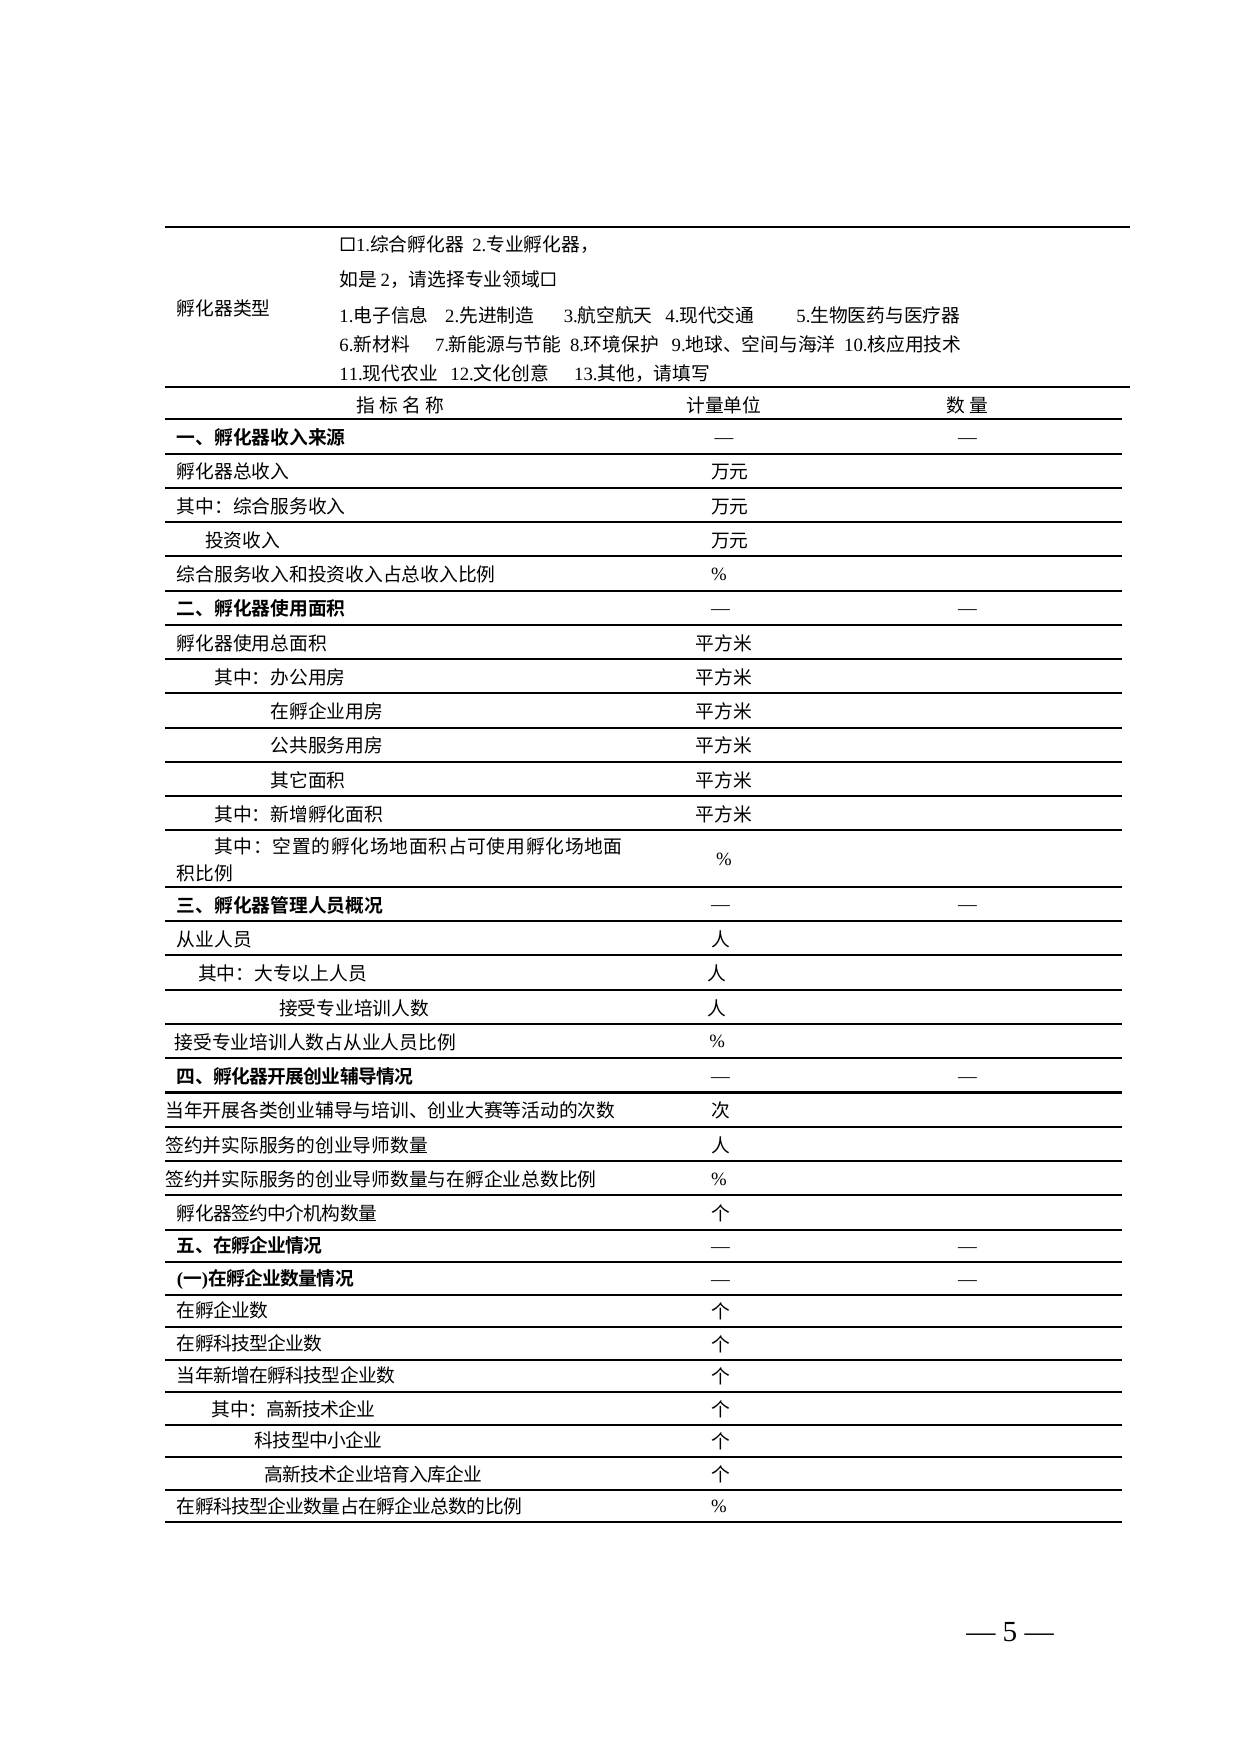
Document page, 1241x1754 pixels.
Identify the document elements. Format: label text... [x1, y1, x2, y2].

table_cell 科技型中小企业 [165, 1426, 634, 1456]
table_cell 投资收入 [165, 523, 634, 555]
table_cell — [813, 888, 1122, 920]
table_cell 个 [635, 1296, 813, 1326]
table_cell 签约并实际服务的创业导师数量与在孵企业总数比例 [165, 1162, 634, 1194]
table_cell 个 [635, 1393, 813, 1423]
table_cell 其中：新增孵化面积 [165, 797, 634, 829]
table_cell 孵化器签约中介机构数量 [165, 1196, 634, 1228]
table_cell 一、孵化器收入来源 [165, 420, 634, 452]
table_cell 个 [635, 1426, 813, 1456]
table_cell 平方米 [635, 797, 813, 829]
table_cell 其中：大专以上人员 [165, 956, 634, 989]
table_cell 在孵科技型企业数 [165, 1328, 634, 1358]
table_cell [813, 1162, 1122, 1194]
table_cell [813, 1426, 1122, 1456]
table_cell [813, 1458, 1122, 1488]
table_cell 四、孵化器开展创业辅导情况 [165, 1059, 634, 1091]
table_cell — [635, 888, 813, 920]
table_cell % [635, 831, 813, 886]
table_cell % [635, 1491, 813, 1521]
table_cell 当年开展各类创业辅导与培训、创业大赛等活动的次数 [165, 1094, 634, 1126]
table_cell 平方米 [635, 694, 813, 727]
table_cell — [635, 1263, 813, 1293]
table_cell [813, 1361, 1122, 1391]
table_cell — [813, 1231, 1122, 1261]
table_cell 接受专业培训人数 [165, 991, 634, 1023]
table_cell 其中：空置的孵化场地面积占可使用孵化场地面积比例 [165, 831, 634, 886]
table_cell 个 [635, 1361, 813, 1391]
table_cell 人 [635, 922, 813, 954]
table_cell 二、孵化器使用面积 [165, 592, 634, 624]
table_cell 个 [635, 1328, 813, 1358]
table_cell 当年新增在孵科技型企业数 [165, 1361, 634, 1391]
table_cell — [813, 420, 1122, 452]
table_cell [813, 1196, 1122, 1228]
table_cell 计量单位 [635, 388, 813, 418]
table_cell [813, 1025, 1122, 1057]
table_cell [813, 694, 1122, 727]
table_cell 平方米 [635, 729, 813, 761]
table_cell 万元 [635, 489, 813, 521]
table_cell % [635, 1025, 813, 1057]
table_cell [813, 1296, 1122, 1326]
table_cell [813, 626, 1122, 658]
table_cell 孵化器使用总面积 [165, 626, 634, 658]
table_cell [813, 922, 1122, 954]
table_cell — [635, 1231, 813, 1261]
table_cell 公共服务用房 [165, 729, 634, 761]
table_cell [813, 763, 1122, 795]
table_cell 个 [635, 1196, 813, 1228]
table_cell 其中：综合服务收入 [165, 489, 634, 521]
table_cell 其中：办公用房 [165, 660, 634, 692]
table_cell 1.综合孵化器 2.专业孵化器， 如是2，请选择专业领域 1.电子信息 2.先进制造 3.航空航天 4.现代交通 5.生物医药与医疗器 6.新材料 7.新能源与节能 8.环境保护 9.地球、空间与海洋 10.核应用技术 11.现代农业 12.文化创意 13.其他，请填写 [328, 228, 1130, 386]
table_cell 孵化器总收入 [165, 455, 634, 487]
table_cell 指 标 名 称 [165, 388, 634, 418]
table_cell 万元 [635, 523, 813, 555]
table_cell [813, 1328, 1122, 1358]
table_cell [813, 729, 1122, 761]
table_cell % [635, 557, 813, 589]
table_cell [813, 1491, 1122, 1521]
table_cell — [813, 1059, 1122, 1091]
table_cell 数 量 [813, 388, 1122, 418]
table_cell 三、孵化器管理人员概况 [165, 888, 634, 920]
table_cell 人 [635, 1128, 813, 1160]
table_cell 综合服务收入和投资收入占总收入比例 [165, 557, 634, 589]
table_cell — [635, 420, 813, 452]
table_cell 高新技术企业培育入库企业 [165, 1458, 634, 1488]
table_cell 其中：高新技术企业 [165, 1393, 634, 1423]
table_cell [813, 523, 1122, 555]
table_cell [813, 1094, 1122, 1126]
table_cell 平方米 [635, 660, 813, 692]
table_cell 人 [635, 956, 813, 989]
table_cell 从业人员 [165, 922, 634, 954]
table_cell 孵化器类型 [165, 228, 328, 386]
table_cell 其它面积 [165, 763, 634, 795]
table_cell — [635, 1059, 813, 1091]
table_cell (一)在孵企业数量情况 [165, 1263, 634, 1293]
table_cell 万元 [635, 455, 813, 487]
table_cell [813, 1393, 1122, 1423]
table_cell 在孵企业用房 [165, 694, 634, 727]
table_cell [813, 455, 1122, 487]
table_cell — [813, 592, 1122, 624]
table_cell [813, 557, 1122, 589]
table_cell — [635, 592, 813, 624]
table_cell [813, 797, 1122, 829]
table_cell % [635, 1162, 813, 1194]
table_cell 个 [635, 1458, 813, 1488]
table_cell 五、在孵企业情况 [165, 1231, 634, 1261]
table_cell 人 [635, 991, 813, 1023]
table_cell [813, 956, 1122, 989]
table_cell 在孵企业数 [165, 1296, 634, 1326]
table_cell 平方米 [635, 626, 813, 658]
table_cell [813, 660, 1122, 692]
table_cell [813, 991, 1122, 1023]
table_cell [813, 1128, 1122, 1160]
table_cell 平方米 [635, 763, 813, 795]
table_cell [813, 831, 1122, 886]
table_cell 签约并实际服务的创业导师数量 [165, 1128, 634, 1160]
table_cell — [813, 1263, 1122, 1293]
table_cell 在孵科技型企业数量占在孵企业总数的比例 [165, 1491, 634, 1521]
table_cell 次 [635, 1094, 813, 1126]
table_cell 接受专业培训人数占从业人员比例 [165, 1025, 634, 1057]
table_cell [813, 489, 1122, 521]
